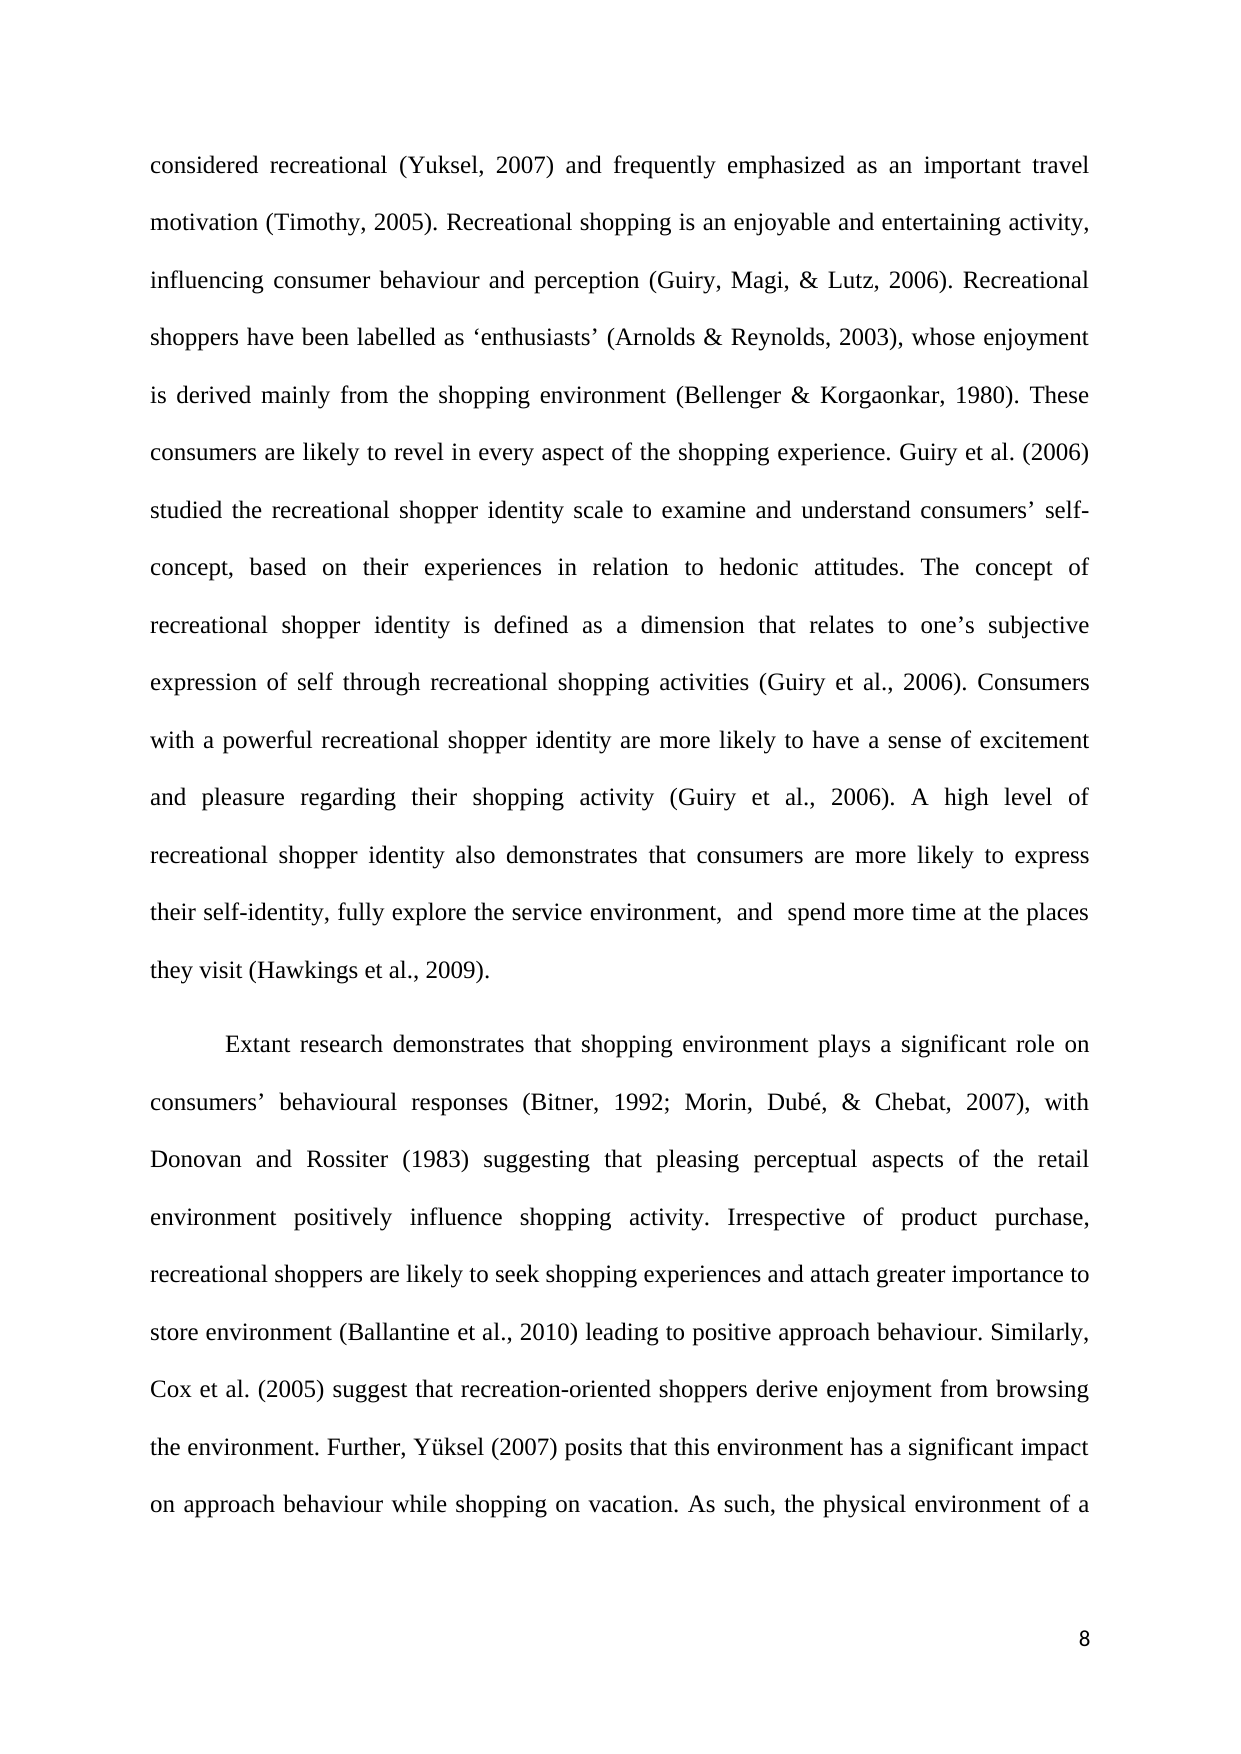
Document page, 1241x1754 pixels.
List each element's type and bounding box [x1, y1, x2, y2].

text [150, 1029, 1090, 1518]
text [150, 150, 1090, 984]
